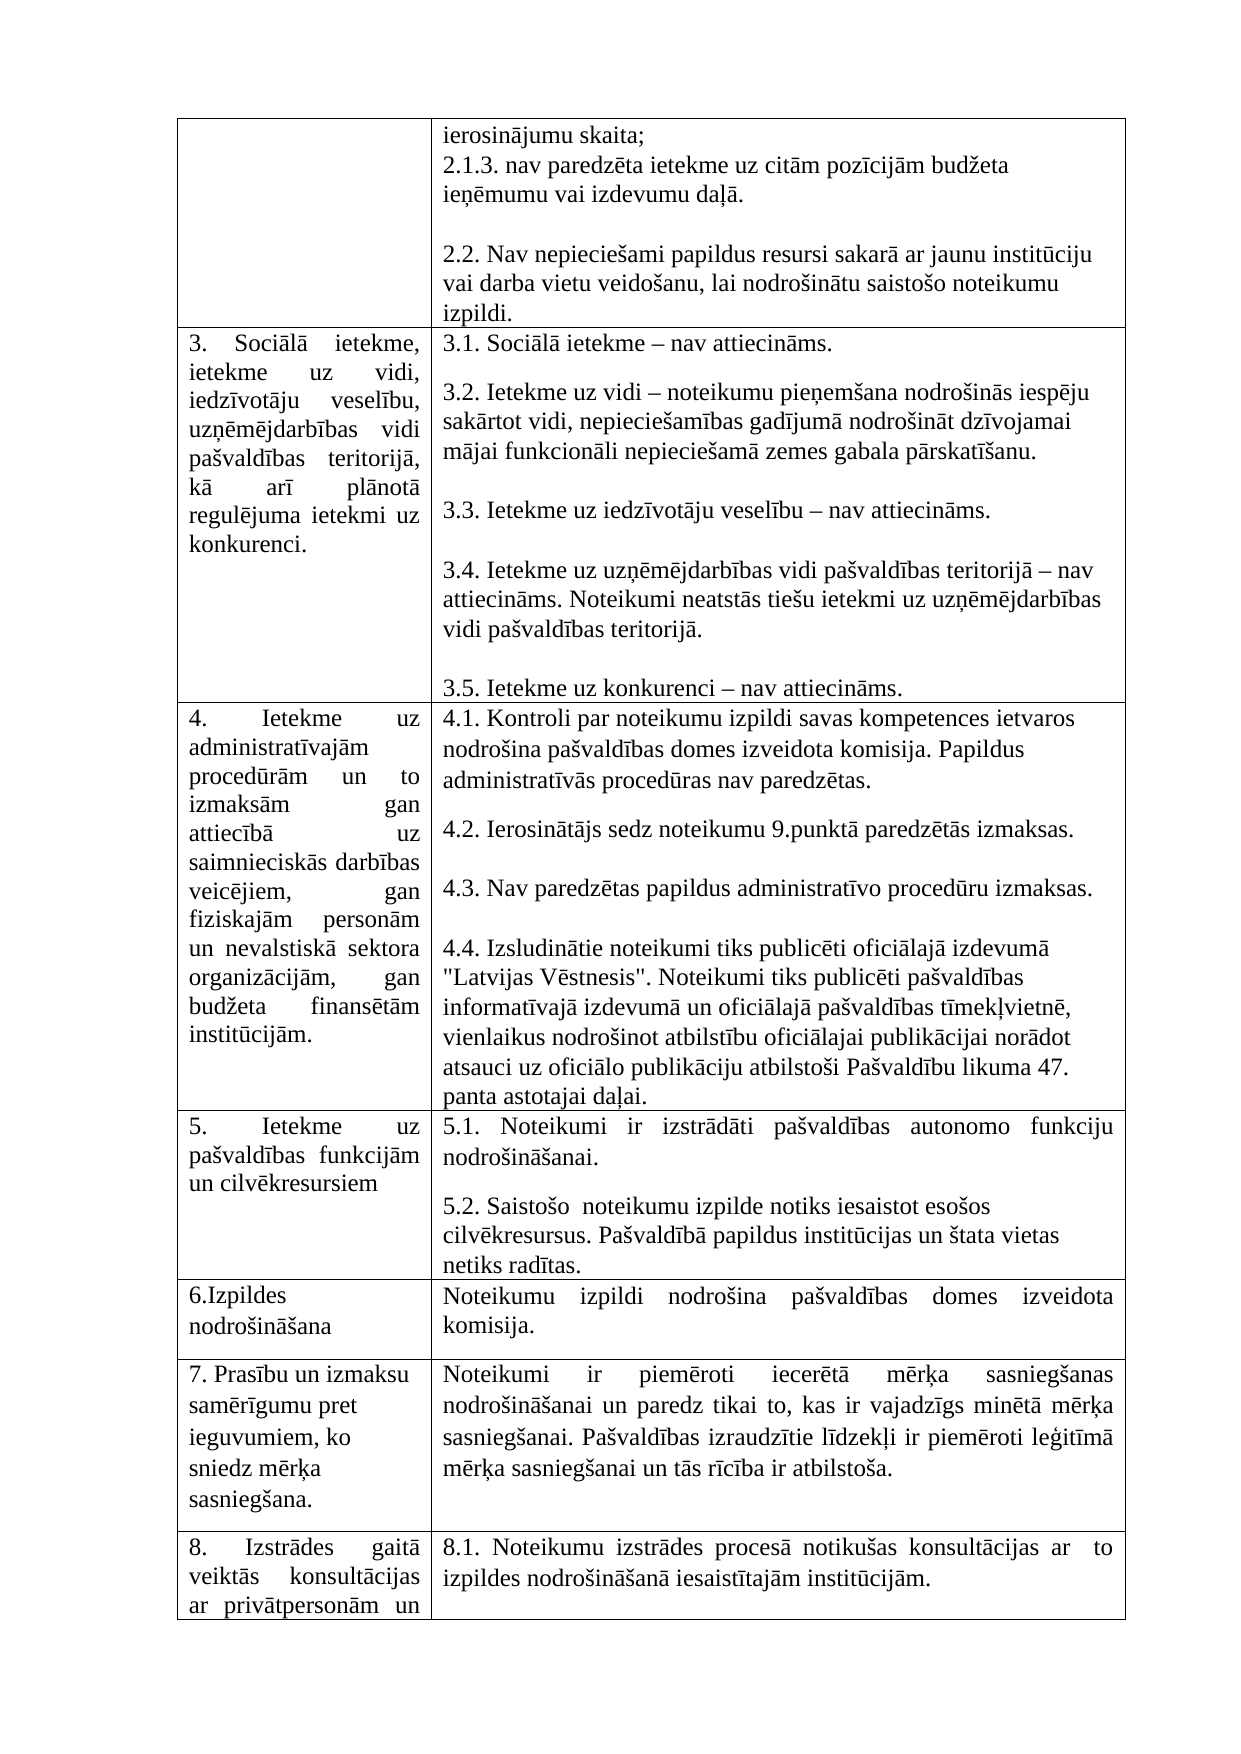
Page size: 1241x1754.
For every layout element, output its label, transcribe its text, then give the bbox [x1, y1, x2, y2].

table_cell Noteikumi ir piemēroti iecerētā mērķa sasniegšanas nodrošināšanai un paredz tikai to, kas ir vajadzīgs minētā mērķa sasniegšanai. Pašvaldības izraudzītie līdzekļi ir piemēroti leģitīmā mērķa sasniegšanai un tās rīcība ir atbilstoša. [432, 1360, 1125, 1531]
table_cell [432, 119, 1125, 327]
table_cell 6.Izpildes nodrošināšana [178, 1280, 431, 1358]
table_cell 7. Prasību un izmaksu samērīgumu pret ieguvumiem, ko sniedz mērķa sasniegšana. [178, 1360, 431, 1531]
table_cell 3. Sociālā ietekme, ietekme uz vidi, iedzīvotāju veselību, uzņēmējdarbības vidi pašvaldības teritorijā, kā arī plānotā regulējuma ietekmi uz konkurenci. [178, 328, 431, 702]
table_cell 5. Ietekme uz pašvaldības funkcijām un cilvēkresursiem [178, 1111, 431, 1279]
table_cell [432, 1532, 1125, 1618]
table_cell Noteikumu izpildi nodrošina pašvaldības domes izveidota komisija. [432, 1280, 1125, 1358]
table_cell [178, 1532, 431, 1618]
table_cell 4. Ietekme uz administratīvajām procedūrām un to izmaksām gan attiecībā uz saimnieciskās darbības veicējiem, gan fiziskajām personām un nevalstiskā sektora organizācijām, gan budžeta finansētām institūcijām. [178, 703, 431, 1110]
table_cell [178, 119, 431, 327]
table_cell 5.1. Noteikumi ir izstrādāti pašvaldības autonomo funkciju nodrošināšanai. 5.2. Saistošo noteikumu izpilde notiks iesaistot esošos cilvēkresursus. Pašvaldībā papildus institūcijas un štata vietas netiks radītas. [432, 1111, 1125, 1279]
table_cell 3.1. Sociālā ietekme – nav attiecināms. 3.2. Ietekme uz vidi – noteikumu pieņemšana nodrošinās iespēju sakārtot vidi, nepieciešamības gadījumā nodrošināt dzīvojamai mājai funkcionāli nepieciešamā zemes gabala pārskatīšanu. 3.3. Ietekme uz iedzīvotāju veselību – nav attiecināms. 3.4. Ietekme uz uzņēmējdarbības vidi pašvaldības teritorijā – nav attiecināms. Noteikumi neatstās tiešu ietekmi uz uzņēmējdarbības vidi pašvaldības teritorijā. 3.5. Ietekme uz konkurenci – nav attiecināms. [432, 328, 1125, 702]
table_cell 4.1. Kontroli par noteikumu izpildi savas kompetences ietvaros nodrošina pašvaldības domes izveidota komisija. Papildus administratīvās procedūras nav paredzētas. 4.2. Ierosinātājs sedz noteikumu 9.punktā paredzētās izmaksas. 4.3. Nav paredzētas papildus administratīvo procedūru izmaksas. 4.4. Izsludinātie noteikumi tiks publicēti oficiālajā izdevumā "Latvijas Vēstnesis". Noteikumi tiks publicēti pašvaldības informatīvajā izdevumā un oficiālajā pašvaldības tīmekļvietnē, vienlaikus nodrošinot atbilstību oficiālajai publikācijai norādot atsauci uz oficiālo publikāciju atbilstoši Pašvaldību likuma 47. panta astotajai daļai. [432, 703, 1125, 1110]
